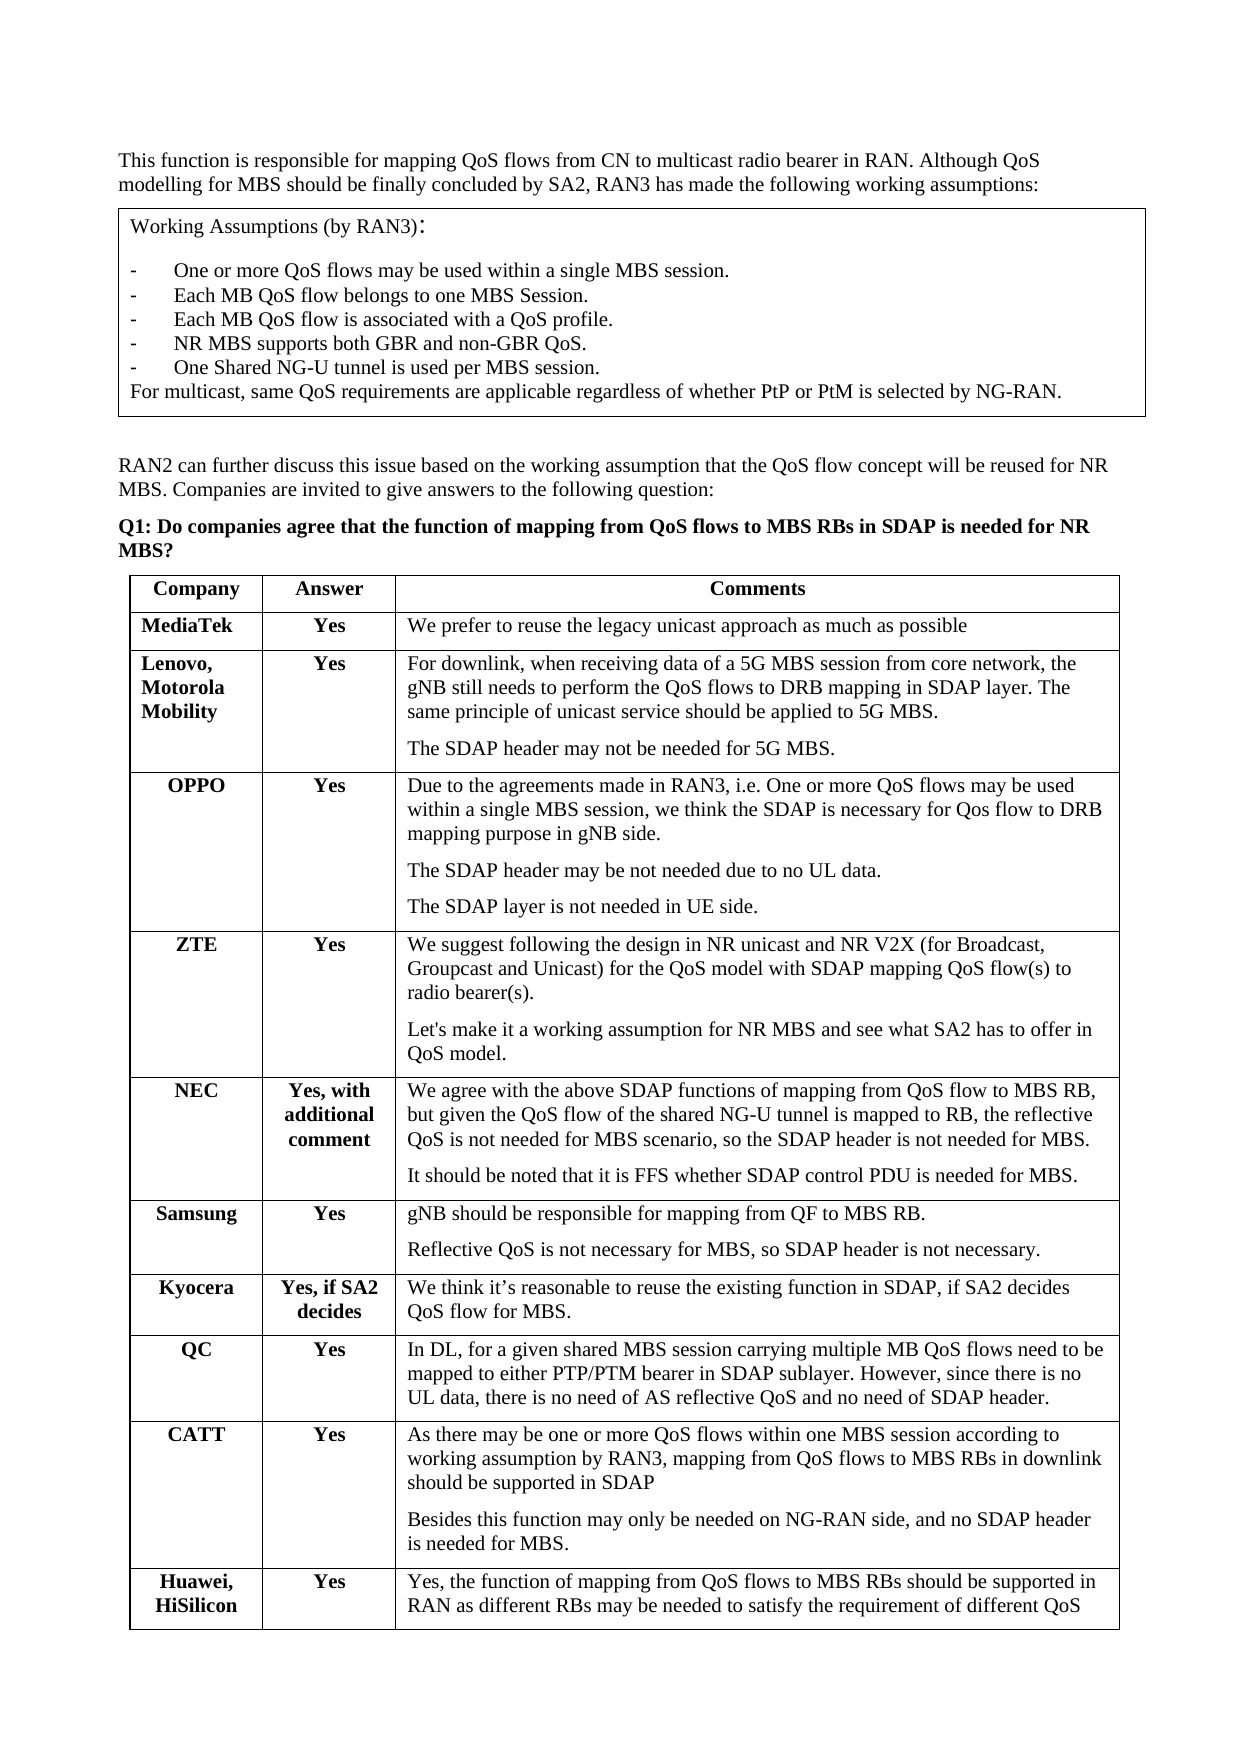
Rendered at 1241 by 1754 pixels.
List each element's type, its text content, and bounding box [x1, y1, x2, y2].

table_cell QC [131, 1336, 262, 1421]
table_cell ZTE [131, 932, 262, 1077]
text This function is responsible for mapping QoS flows from CN to multicast radio bearer in RAN. Although QoS modelling for MBS should be finally concluded by SA2, RAN3 has made the following working assumptions: [118, 148, 1122, 196]
table_cell Samsung [131, 1201, 262, 1274]
table_header Comments [396, 576, 1119, 612]
table_header Working Assumptions (by RAN3)： One or more QoS flows may be used within a single MBS session. Each MB QoS flow belongs to one MBS Session. Each MB QoS flow is associated with a QoS profile. NR MBS supports both GBR and non-GBR QoS. One Shared NG-U tunnel is used per MBS session. For multicast, same QoS requirements are applicable regardless of whether PtP or PtM is selected by NG-RAN. [119, 209, 1145, 416]
text RAN2 can further discuss this issue based on the working assumption that the QoS flow concept will be reused for NR MBS. Companies are invited to give answers to the following question: [118, 453, 1122, 501]
table_cell We suggest following the design in NR unicast and NR V2X (for Broadcast, Groupcast and Unicast) for the QoS model with SDAP mapping QoS flow(s) to radio bearer(s). Let's make it a working assumption for NR MBS and see what SA2 has to offer in QoS model. [396, 932, 1119, 1077]
table_cell Yes [263, 1201, 395, 1274]
table_cell Due to the agreements made in RAN3, i.e. One or more QoS flows may be used within a single MBS session, we think the SDAP is necessary for Qos flow to DRB mapping purpose in gNB side. The SDAP header may be not needed due to no UL data. The SDAP layer is not needed in UE side. [396, 773, 1119, 931]
table_cell Yes [263, 651, 395, 772]
table_cell Yes [263, 1422, 395, 1567]
table_cell Yes [263, 1336, 395, 1421]
table_cell MediaTek [131, 613, 262, 650]
table_cell As there may be one or more QoS flows within one MBS session according to working assumption by RAN3, mapping from QoS flows to MBS RBs in downlink should be supported in SDAP Besides this function may only be needed on NG-RAN side, and no SDAP header is needed for MBS. [396, 1422, 1119, 1567]
table_header Company [131, 576, 262, 612]
table_cell OPPO [131, 773, 262, 931]
table_cell We agree with the above SDAP functions of mapping from QoS flow to MBS RB, but given the QoS flow of the shared NG-U tunnel is mapped to RB, the reflective QoS is not needed for MBS scenario, so the SDAP header is not needed for MBS. It should be noted that it is FFS whether SDAP control PDU is needed for MBS. [396, 1078, 1119, 1199]
table_cell Yes, with additional comment [263, 1078, 395, 1199]
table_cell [396, 1569, 1119, 1629]
table_cell In DL, for a given shared MBS session carrying multiple MB QoS flows need to be mapped to either PTP/PTM bearer in SDAP sublayer. However, since there is no UL data, there is no need of AS reflective QoS and no need of SDAP header. [396, 1336, 1119, 1421]
table_cell CATT [131, 1422, 262, 1567]
table_cell Yes [263, 932, 395, 1077]
table_cell For downlink, when receiving data of a 5G MBS session from core network, the gNB still needs to perform the QoS flows to DRB mapping in SDAP layer. The same principle of unicast service should be applied to 5G MBS. The SDAP header may not be needed for 5G MBS. [396, 651, 1119, 772]
table_cell Yes [263, 773, 395, 931]
table_cell Huawei, HiSilicon [131, 1569, 262, 1629]
table_cell We prefer to reuse the legacy unicast approach as much as possible [396, 613, 1119, 650]
table_cell gNB should be responsible for mapping from QF to MBS RB. Reflective QoS is not necessary for MBS, so SDAP header is not necessary. [396, 1201, 1119, 1274]
table_cell Yes [263, 1569, 395, 1629]
table_cell Kyocera [131, 1275, 262, 1335]
table_cell Yes, if SA2 decides [263, 1275, 395, 1335]
table_header Answer [263, 576, 395, 612]
table_cell We think it’s reasonable to reuse the existing function in SDAP, if SA2 decides QoS flow for MBS. [396, 1275, 1119, 1335]
text Q1: Do companies agree that the function of mapping from QoS flows to MBS RBs in SDAP is needed for NR MBS? [118, 514, 1122, 562]
table_cell Lenovo, Motorola Mobility [131, 651, 262, 772]
table_cell Yes [263, 613, 395, 650]
table_cell NEC [131, 1078, 262, 1199]
